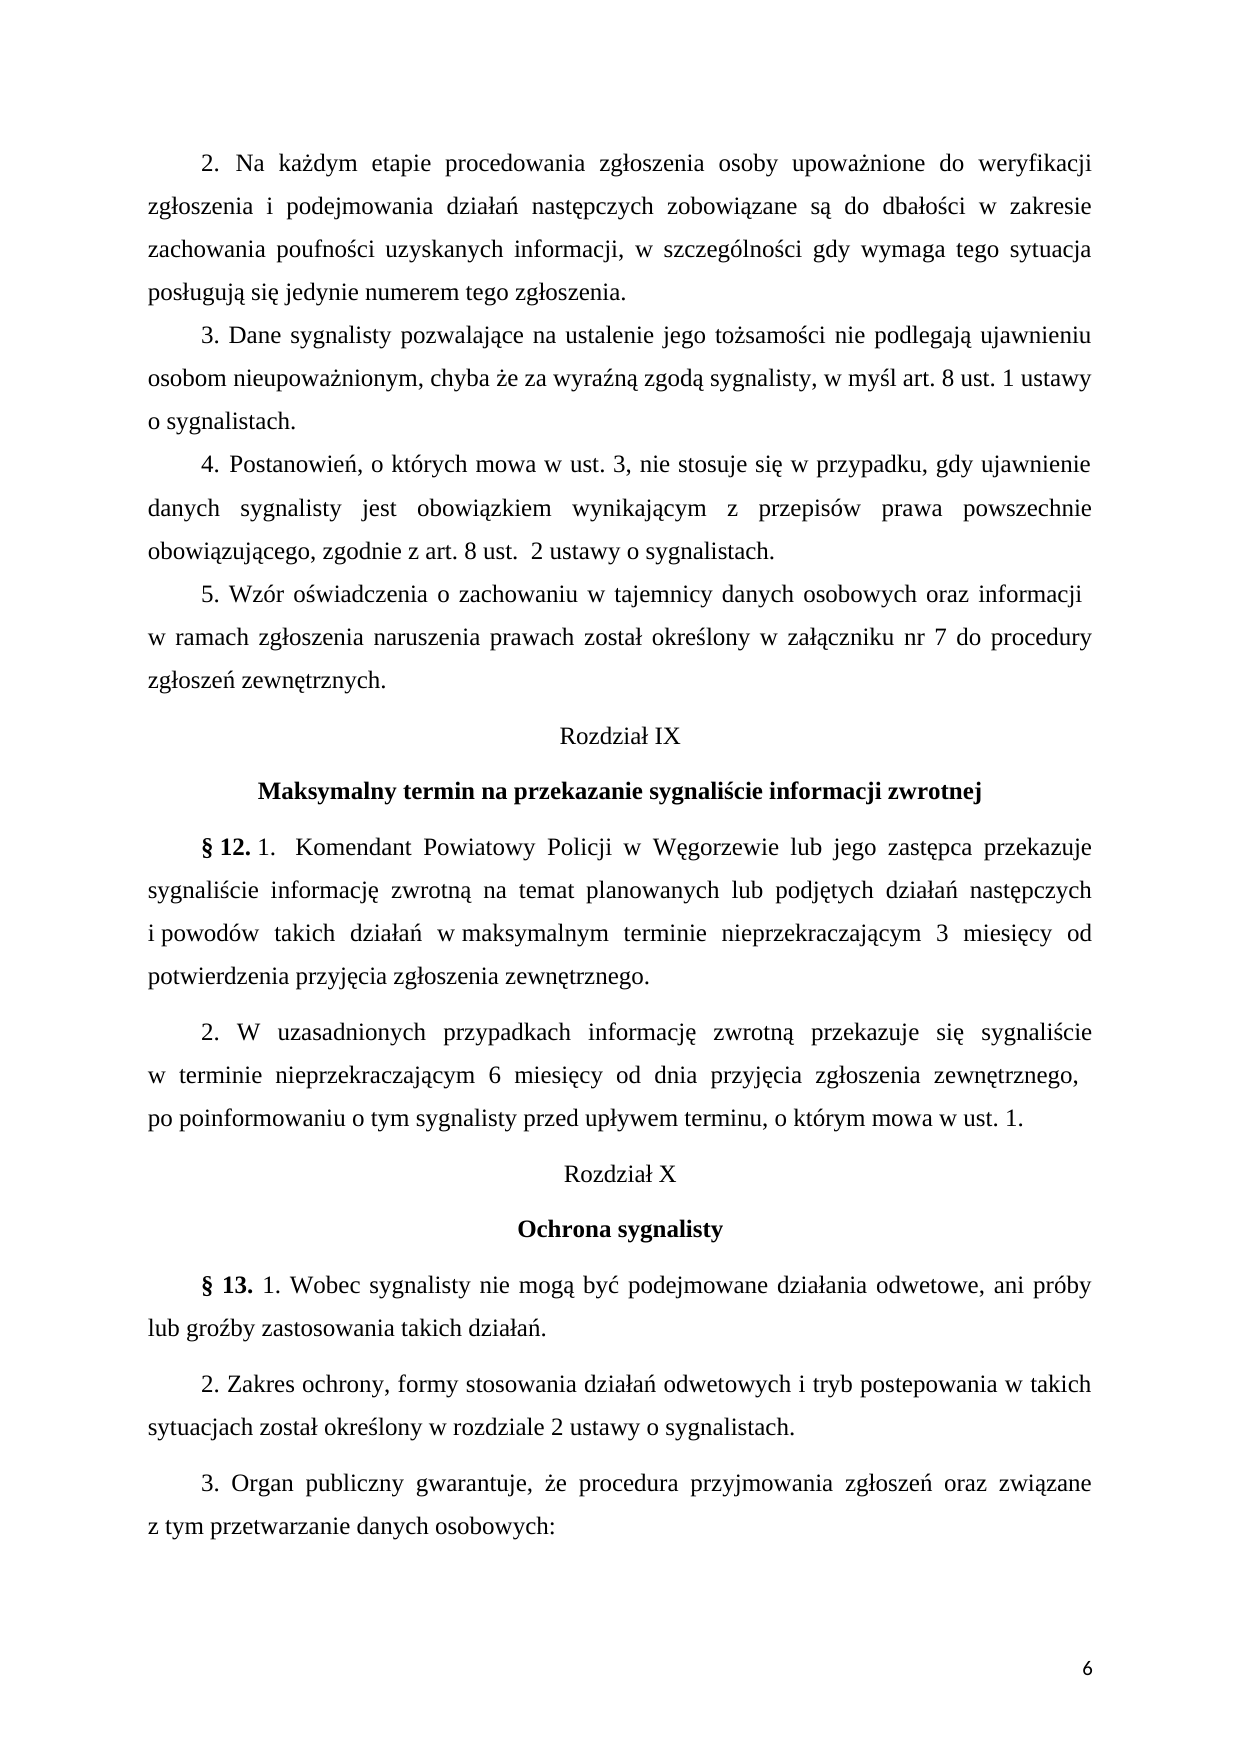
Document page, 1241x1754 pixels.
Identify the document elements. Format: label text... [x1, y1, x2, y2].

text Maksymalny termin na przekazanie sygnaliście informacji zwrotnej [148, 776, 1093, 805]
text § 12. 1. Komendant Powiatowy Policji w Węgorzewie lub jego zastępca przekazuje sygnaliście informację zwrotną na temat planowanych lub podjętych działań następczych i powodów takich działań w maksymalnym terminie nieprzekraczającym 3 miesięcy od potwierdzenia przyjęcia zgłoszenia zewnętrznego. [148, 832, 1093, 990]
text 5. Wzór oświadczenia o zachowaniu w tajemnicy danych osobowych oraz informacji w ramach zgłoszenia naruszenia prawach został określony w załączniku nr 7 do procedury zgłoszeń zewnętrznych. [148, 579, 1093, 694]
text Rozdział IX [148, 721, 1093, 749]
text 3. Organ publiczny gwarantuje, że procedura przyjmowania zgłoszeń oraz związane z tym przetwarzanie danych osobowych: [148, 1468, 1093, 1539]
text 4. Postanowień, o których mowa w ust. 3, nie stosuje się w przypadku, gdy ujawnienie danych sygnalisty jest obowiązkiem wynikającym z przepisów prawa powszechnie obowiązującego, zgodnie z art. 8 ust. 2 ustawy o sygnalistach. [148, 449, 1093, 564]
text 2. Na każdym etapie procedowania zgłoszenia osoby upoważnione do weryfikacji zgłoszenia i podejmowania działań następczych zobowiązane są do dbałości w zakresie zachowania poufności uzyskanych informacji, w szczególności gdy wymaga tego sytuacja posługują się jedynie numerem tego zgłoszenia. [148, 148, 1093, 306]
text 3. Dane sygnalisty pozwalające na ustalenie jego tożsamości nie podlegają ujawnieniu osobom nieupoważnionym, chyba że za wyraźną zgodą sygnalisty, w myśl art. 8 ust. 1 ustawy o sygnalistach. [148, 320, 1093, 435]
text 2. Zakres ochrony, formy stosowania działań odwetowych i tryb postepowania w takich sytuacjach został określony w rozdziale 2 ustawy o sygnalistach. [148, 1369, 1093, 1441]
text Rozdział X [148, 1159, 1093, 1188]
text 2. W uzasadnionych przypadkach informację zwrotną przekazuje się sygnaliście w terminie nieprzekraczającym 6 miesięcy od dnia przyjęcia zgłoszenia zewnętrznego, po poinformowaniu o tym sygnalisty przed upływem terminu, o którym mowa w ust. 1. [148, 1017, 1093, 1132]
text Ochrona sygnalisty [148, 1214, 1093, 1243]
text § 13. 1. Wobec sygnalisty nie mogą być podejmowane działania odwetowe, ani próby lub groźby zastosowania takich działań. [148, 1270, 1093, 1342]
